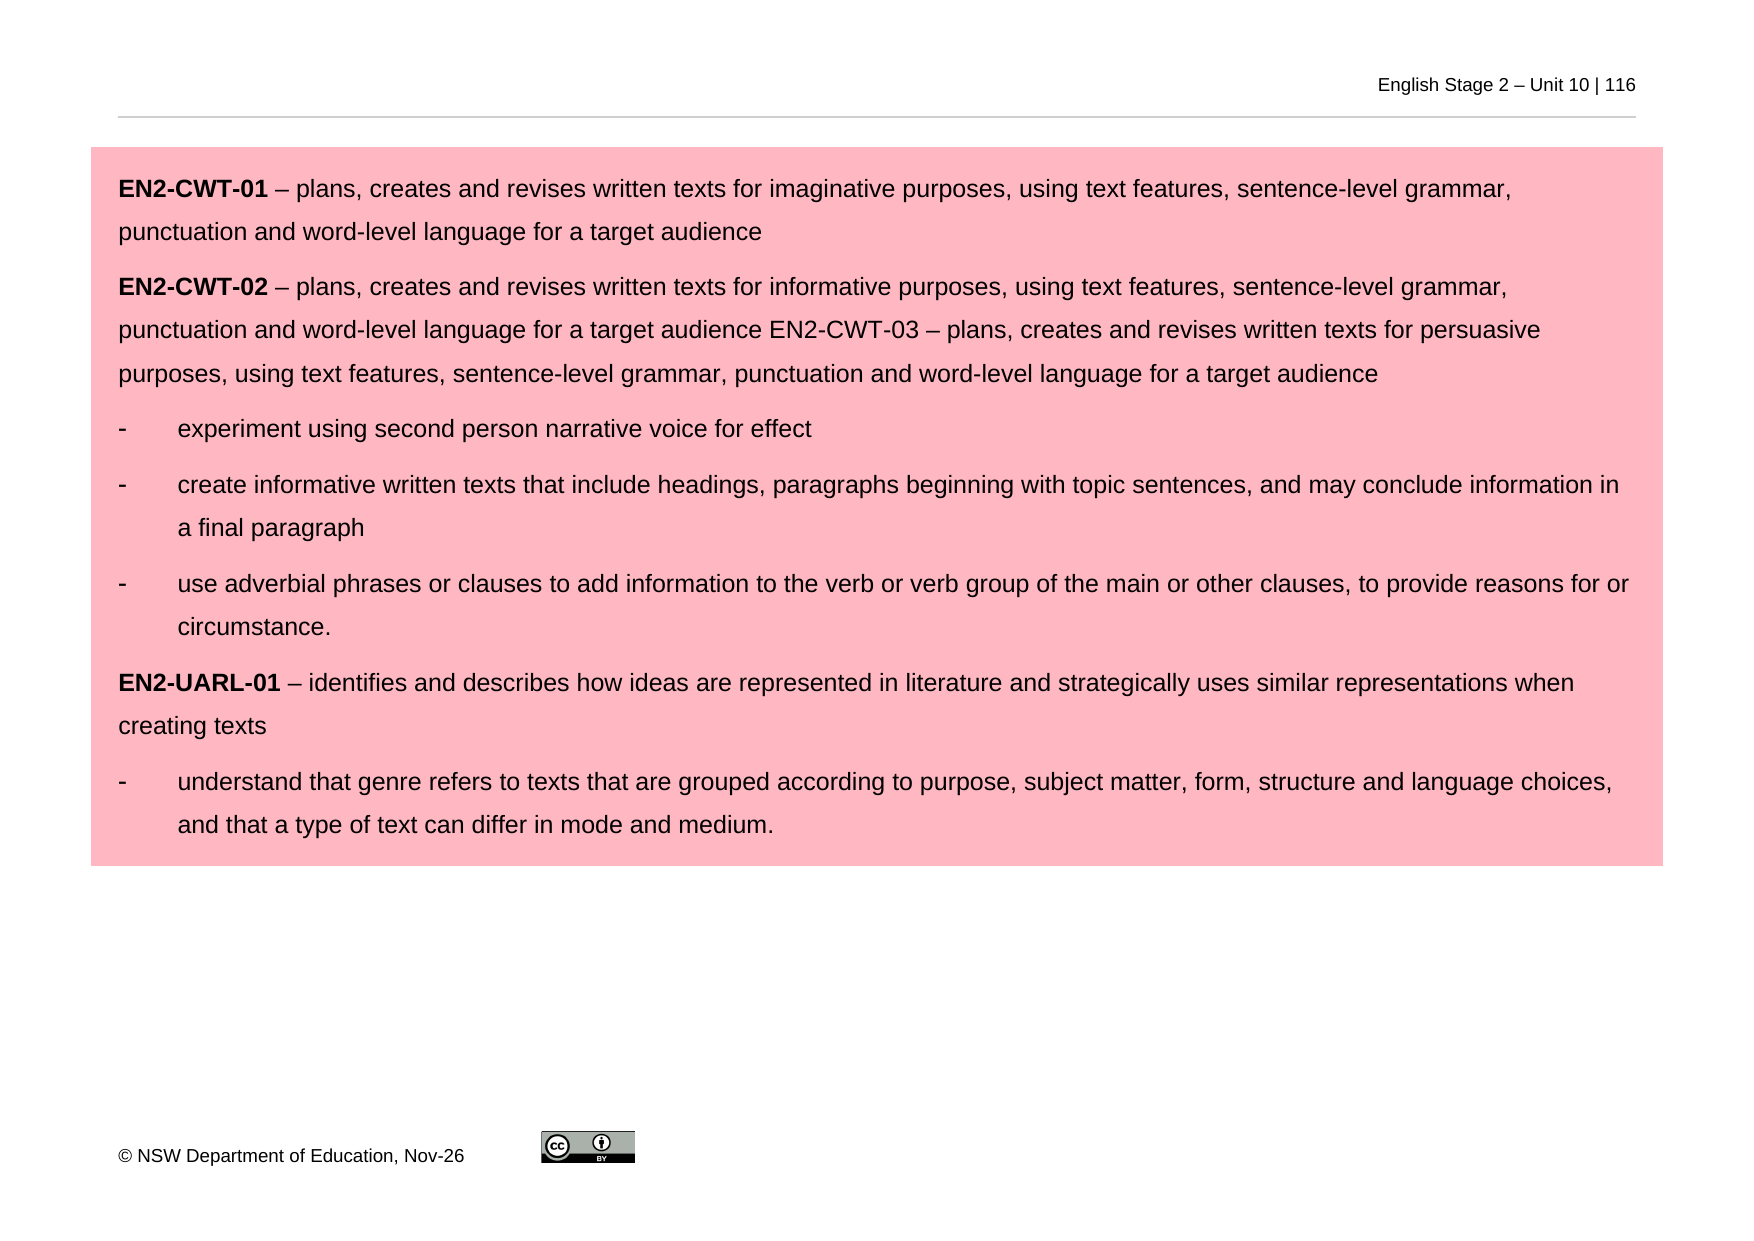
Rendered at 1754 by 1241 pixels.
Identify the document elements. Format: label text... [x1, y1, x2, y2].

list create informative written texts that include headings, paragraphs beginning with topic sentences, and may conclude information in a final paragraph [97, 443, 1657, 542]
text EN2-UARL-01 – identifies and describes how ideas are represented in literature and strategically uses similar representations when creating texts [97, 641, 1657, 739]
text EN2-CWT-02 – plans, creates and revises written texts for informative purposes, using text features, sentence-level grammar, punctuation and word-level language for a target audience EN2-CWT-03 – plans, creates and revises written texts for persuasive purposes, using text features, sentence-level grammar, punctuation and word-level language for a target audience [97, 245, 1657, 387]
picture [541, 1131, 635, 1163]
text EN2-CWT-01 – plans, creates and revises written texts for imaginative purposes, using text features, sentence-level grammar, punctuation and word-level language for a target audience [97, 153, 1657, 245]
list understand that genre refers to texts that are grouped according to purpose, subject matter, form, structure and language choices, and that a type of text can differ in mode and medium. [97, 739, 1657, 859]
list experiment using second person narrative voice for effect [97, 387, 1657, 443]
